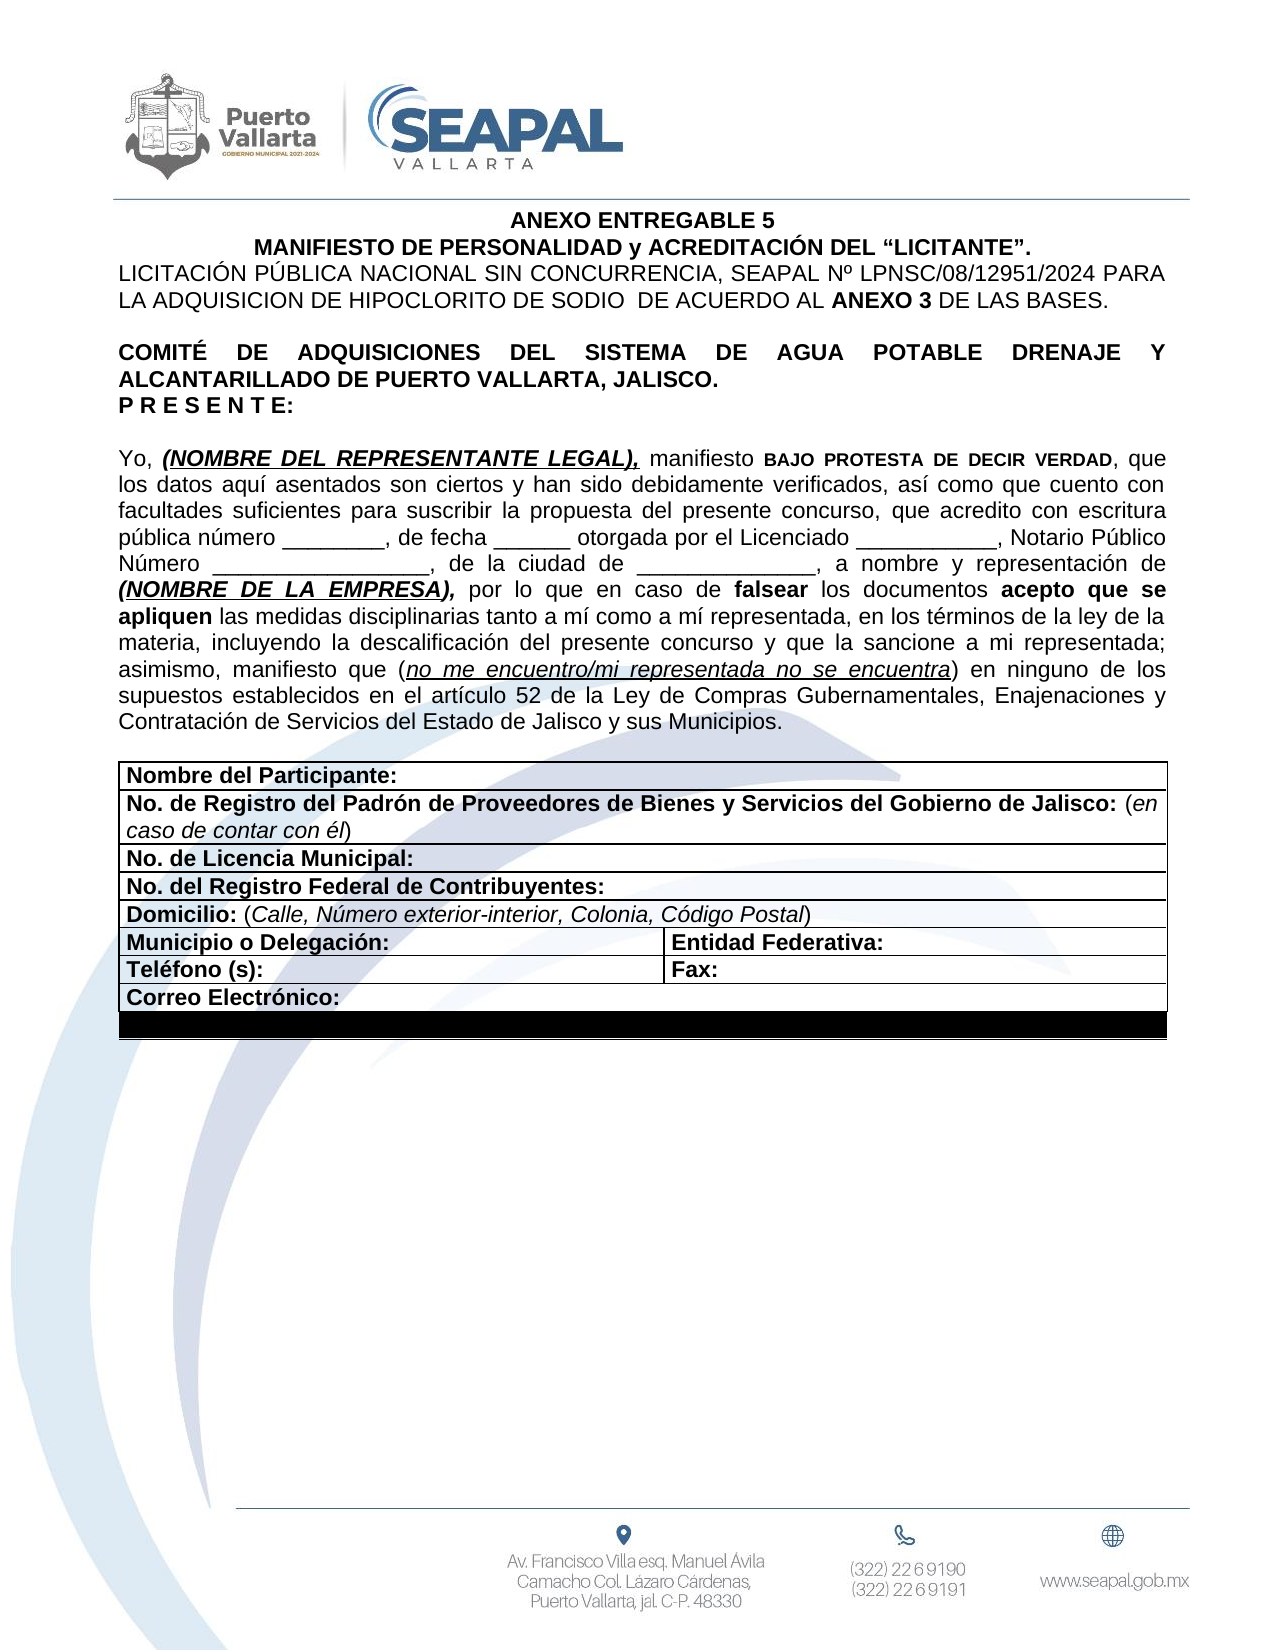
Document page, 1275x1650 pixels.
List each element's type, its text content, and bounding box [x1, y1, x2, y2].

table_cell Municipio o Delegación: [120, 928, 663, 955]
table_cell Entidad Federativa: [665, 927, 1167, 955]
table_cell No. de Licencia Municipal: [120, 843, 1167, 871]
table_header Nombre del Participante: [120, 763, 1167, 789]
table_cell No. de Registro del Padrón de Proveedores de Bienes y Servicios del Gobierno de Jalisco: (en caso de contar con él) [120, 789, 1167, 843]
table_cell No. del Registro Federal de Contribuyentes: [120, 871, 1167, 899]
text LICITACIÓN PÚBLICA NACIONAL SIN CONCURRENCIA, SEAPAL Nº LPNSC/08/12951/2024 PARA LA ADQUISICION DE HIPOCLORITO DE SODIO DE ACUERDO AL ANEXO 3 DE LAS BASES. [118, 260, 1166, 313]
text P R E S E N T E: [118, 392, 1166, 418]
text Yo, (NOMBRE DEL REPRESENTANTE LEGAL), manifiesto bajo protesta de decir verdad, que los datos aquí asentados son ciertos y han sido debidamente verificados, así como que cuento con facultades suficientes para suscribir la propuesta del presente concurso, que acredito con escritura pública número ________, de fecha ______ otorgada por el Licenciado ___________, Notario Público Número _________________, de la ciudad de ______________, a nombre y representación de (NOMBRE DE LA EMPRESA), por lo que en caso de falsear los documentos acepto que se apliquen las medidas disciplinarias tanto a mí como a mí representada, en los términos de la ley de la materia, incluyendo la descalificación del presente concurso y que la sancione a mi representada; asimismo, manifiesto que (no me encuentro/mi representada no se encuentra) en ninguno de los supuestos establecidos en el artículo 52 de la Ley de Compras Gubernamentales, Enajenaciones y Contratación de Servicios del Estado de Jalisco y sus Municipios. [118, 445, 1166, 734]
table_cell Correo Electrónico: [120, 983, 1167, 1011]
table_cell Domicilio: (Calle, Número exterior-interior, Colonia, Código Postal) [120, 899, 1167, 927]
table_cell Teléfono (s): [120, 956, 663, 983]
text COMITÉ DE ADQUISICIONES DEL SISTEMA DE AGUA POTABLE DRENAJE Y ALCANTARILLADO DE PUERTO VALLARTA, JALISCO. [118, 339, 1166, 392]
picture [9, 0, 1275, 1650]
table_cell [119, 1011, 1167, 1038]
text ANEXO ENTREGABLE 5 [118, 207, 1166, 234]
text MANIFIESTO DE PERSONALIDAD y ACREDITACIÓN DEL “LICITANTE”. [118, 234, 1166, 260]
table_cell Fax: [665, 955, 1167, 983]
